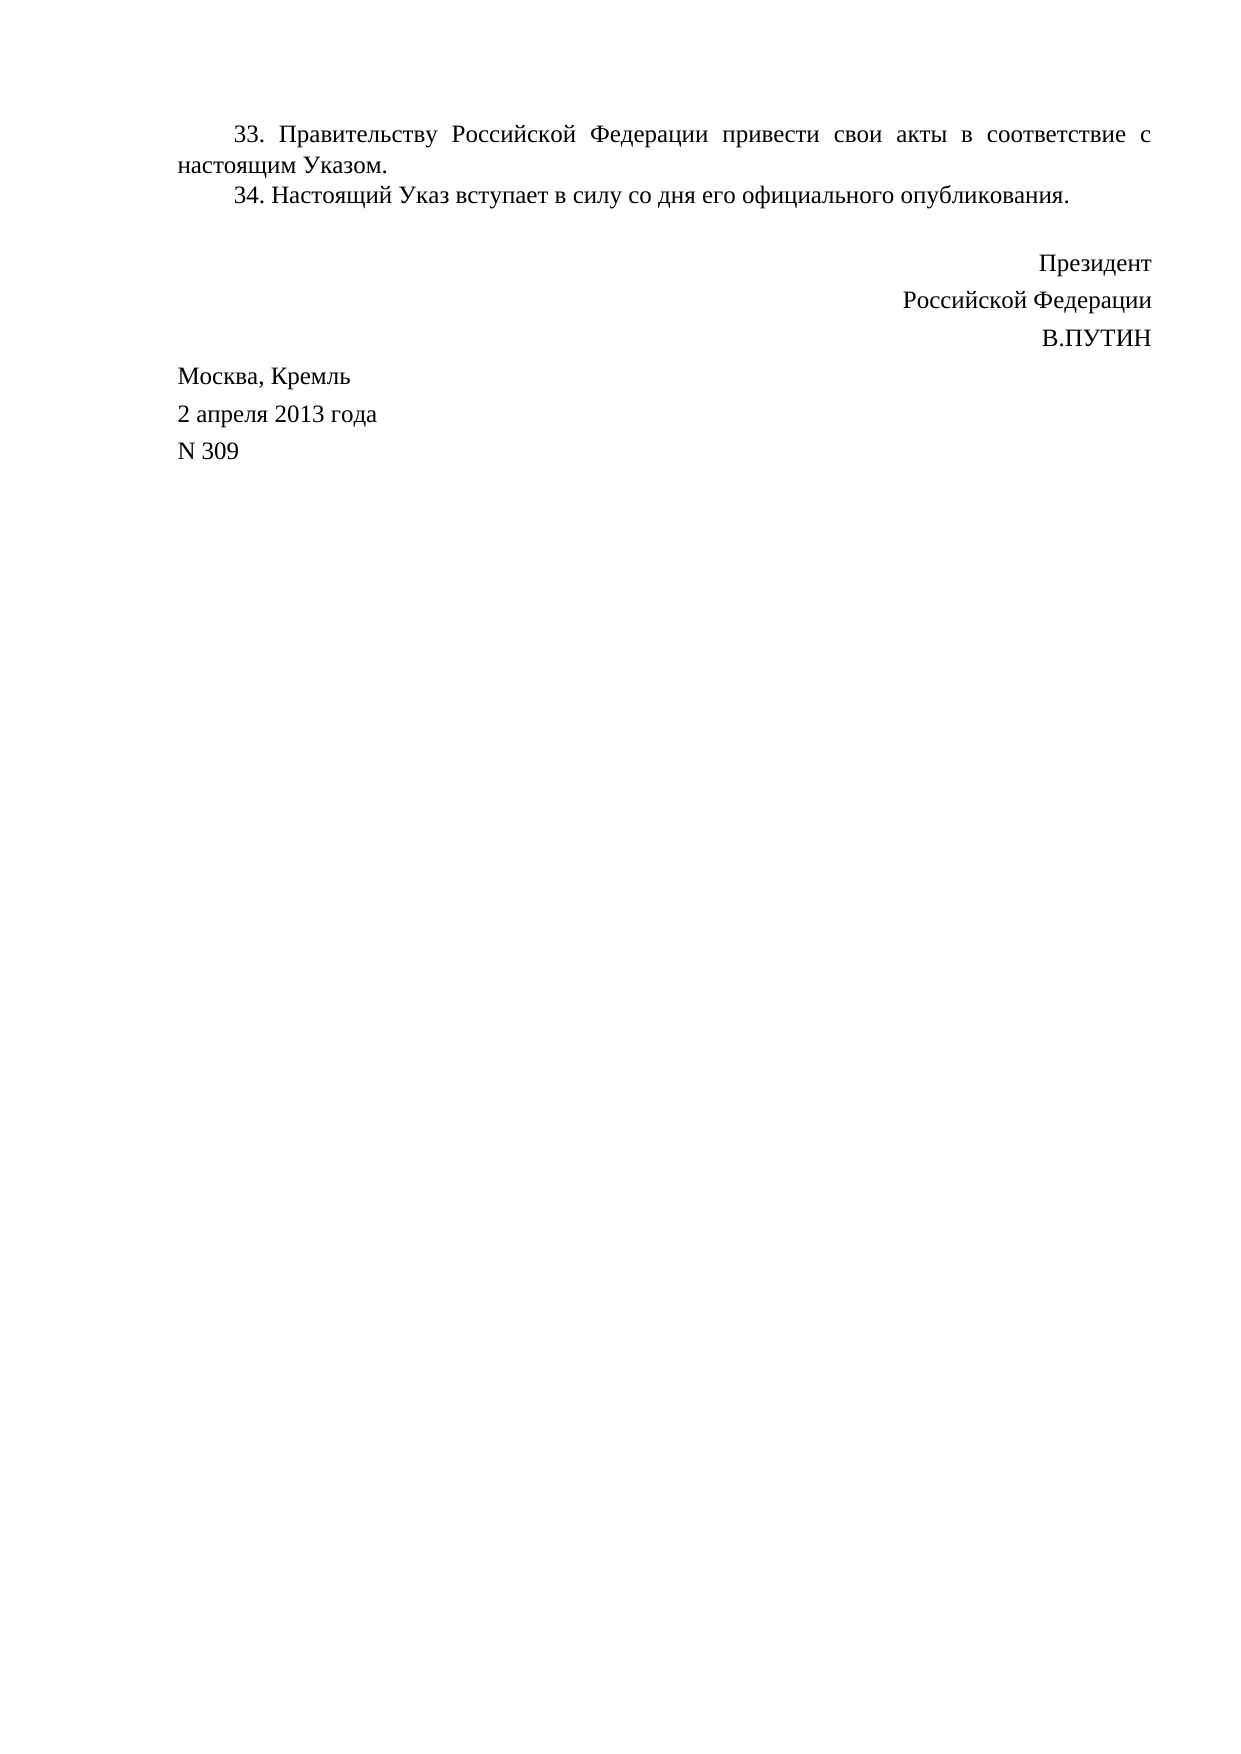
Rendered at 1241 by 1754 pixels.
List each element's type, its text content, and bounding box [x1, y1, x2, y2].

text 33. Правительству Российской Федерации привести свои акты в соответствие с настоящим Указом. [177, 118, 1152, 178]
text Президент [177, 239, 1152, 277]
text Москва, Кремль [177, 352, 1152, 390]
text N 309 [177, 427, 1152, 465]
text 2 апреля 2013 года [177, 390, 1152, 427]
text В.ПУТИН [177, 314, 1152, 352]
text 34. Настоящий Указ вступает в силу со дня его официального опубликования. [177, 178, 1152, 209]
text Российской Федерации [177, 277, 1152, 314]
